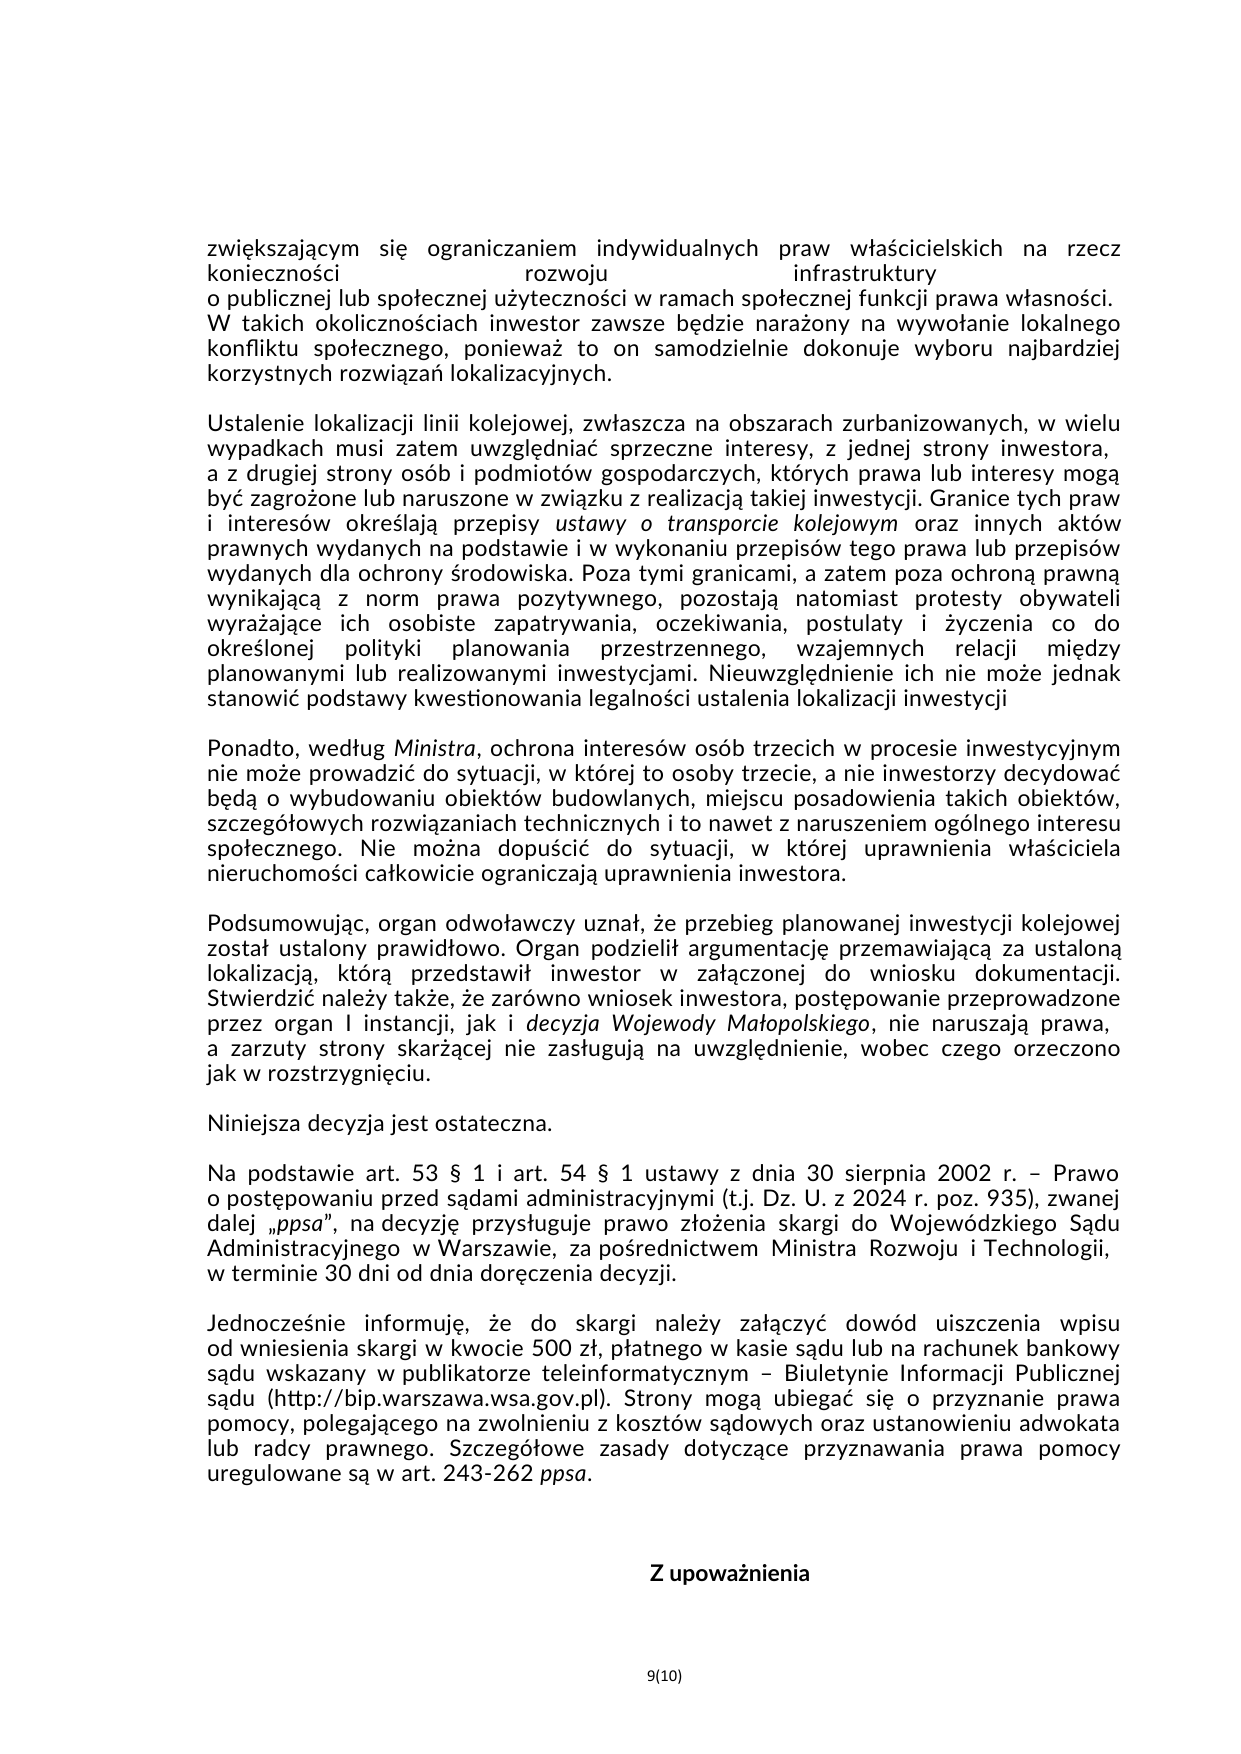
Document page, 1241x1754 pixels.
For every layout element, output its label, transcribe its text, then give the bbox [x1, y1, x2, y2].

text Niniejsza decyzja jest ostateczna. [207, 1111, 1122, 1136]
text Z upoważnienia [650, 1561, 1122, 1586]
text Podsumowując, organ odwoławczy uznał, że przebieg planowanej inwestycji kolejowej został ustalony prawidłowo. Organ podzielił argumentację przemawiającą za ustaloną lokalizacją, którą przedstawił inwestor w załączonej do wniosku dokumentacji. Stwierdzić należy także, że zarówno wniosek inwestora, postępowanie przeprowadzone przez organ I instancji, jak i decyzja Wojewody Małopolskiego, nie naruszają prawa, a zarzuty strony skarżącej nie zasługują na uwzględnienie, wobec czego orzeczono jak w rozstrzygnięciu. [207, 911, 1122, 1086]
text Jednocześnie informuję, że do skargi należy załączyć dowód uiszczenia wpisu od wniesienia skargi w kwocie 500 zł, płatnego w kasie sądu lub na rachunek bankowy sądu wskazany w publikatorze teleinformatycznym – Biuletynie Informacji Publicznej sądu (http://bip.warszawa.wsa.gov.pl). Strony mogą ubiegać się o przyznanie prawa pomocy, polegającego na zwolnieniu z kosztów sądowych oraz ustanowieniu adwokata lub radcy prawnego. Szczegółowe zasady dotyczące przyznawania prawa pomocy uregulowane są w art. 243-262 ppsa. [207, 1311, 1122, 1486]
text Na podstawie art. 53 § 1 i art. 54 § 1 ustawy z dnia 30 sierpnia 2002 r. – Prawo o postępowaniu przed sądami administracyjnymi (t.j. Dz. U. z 2024 r. poz. 935), zwanej dalej „ppsa”, na decyzję przysługuje prawo złożenia skargi do Wojewódzkiego Sądu Administracyjnego w Warszawie, za pośrednictwem Ministra Rozwoju i Technologii, w terminie 30 dni od dnia doręczenia decyzji. [207, 1161, 1122, 1286]
text Ponadto, według Ministra, ochrona interesów osób trzecich w procesie inwestycyjnym nie może prowadzić do sytuacji, w której to osoby trzecie, a nie inwestorzy decydować będą o wybudowaniu obiektów budowlanych, miejscu posadowienia takich obiektów, szczegółowych rozwiązaniach technicznych i to nawet z naruszeniem ogólnego interesu społecznego. Nie można dopuścić do sytuacji, w której uprawnienia właściciela nieruchomości całkowicie ograniczają uprawnienia inwestora. [207, 736, 1122, 886]
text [207, 236, 1122, 386]
text Ustalenie lokalizacji linii kolejowej, zwłaszcza na obszarach zurbanizowanych, w wielu wypadkach musi zatem uwzględniać sprzeczne interesy, z jednej strony inwestora, a z drugiej strony osób i podmiotów gospodarczych, których prawa lub interesy mogą być zagrożone lub naruszone w związku z realizacją takiej inwestycji. Granice tych praw i interesów określają przepisy ustawy o transporcie kolejowym oraz innych aktów prawnych wydanych na podstawie i w wykonaniu przepisów tego prawa lub przepisów wydanych dla ochrony środowiska. Poza tymi granicami, a zatem poza ochroną prawną wynikającą z norm prawa pozytywnego, pozostają natomiast protesty obywateli wyrażające ich osobiste zapatrywania, oczekiwania, postulaty i życzenia co do określonej polityki planowania przestrzennego, wzajemnych relacji między planowanymi lub realizowanymi inwestycjami. Nieuwzględnienie ich nie może jednak stanowić podstawy kwestionowania legalności ustalenia lokalizacji inwestycji [207, 411, 1122, 711]
